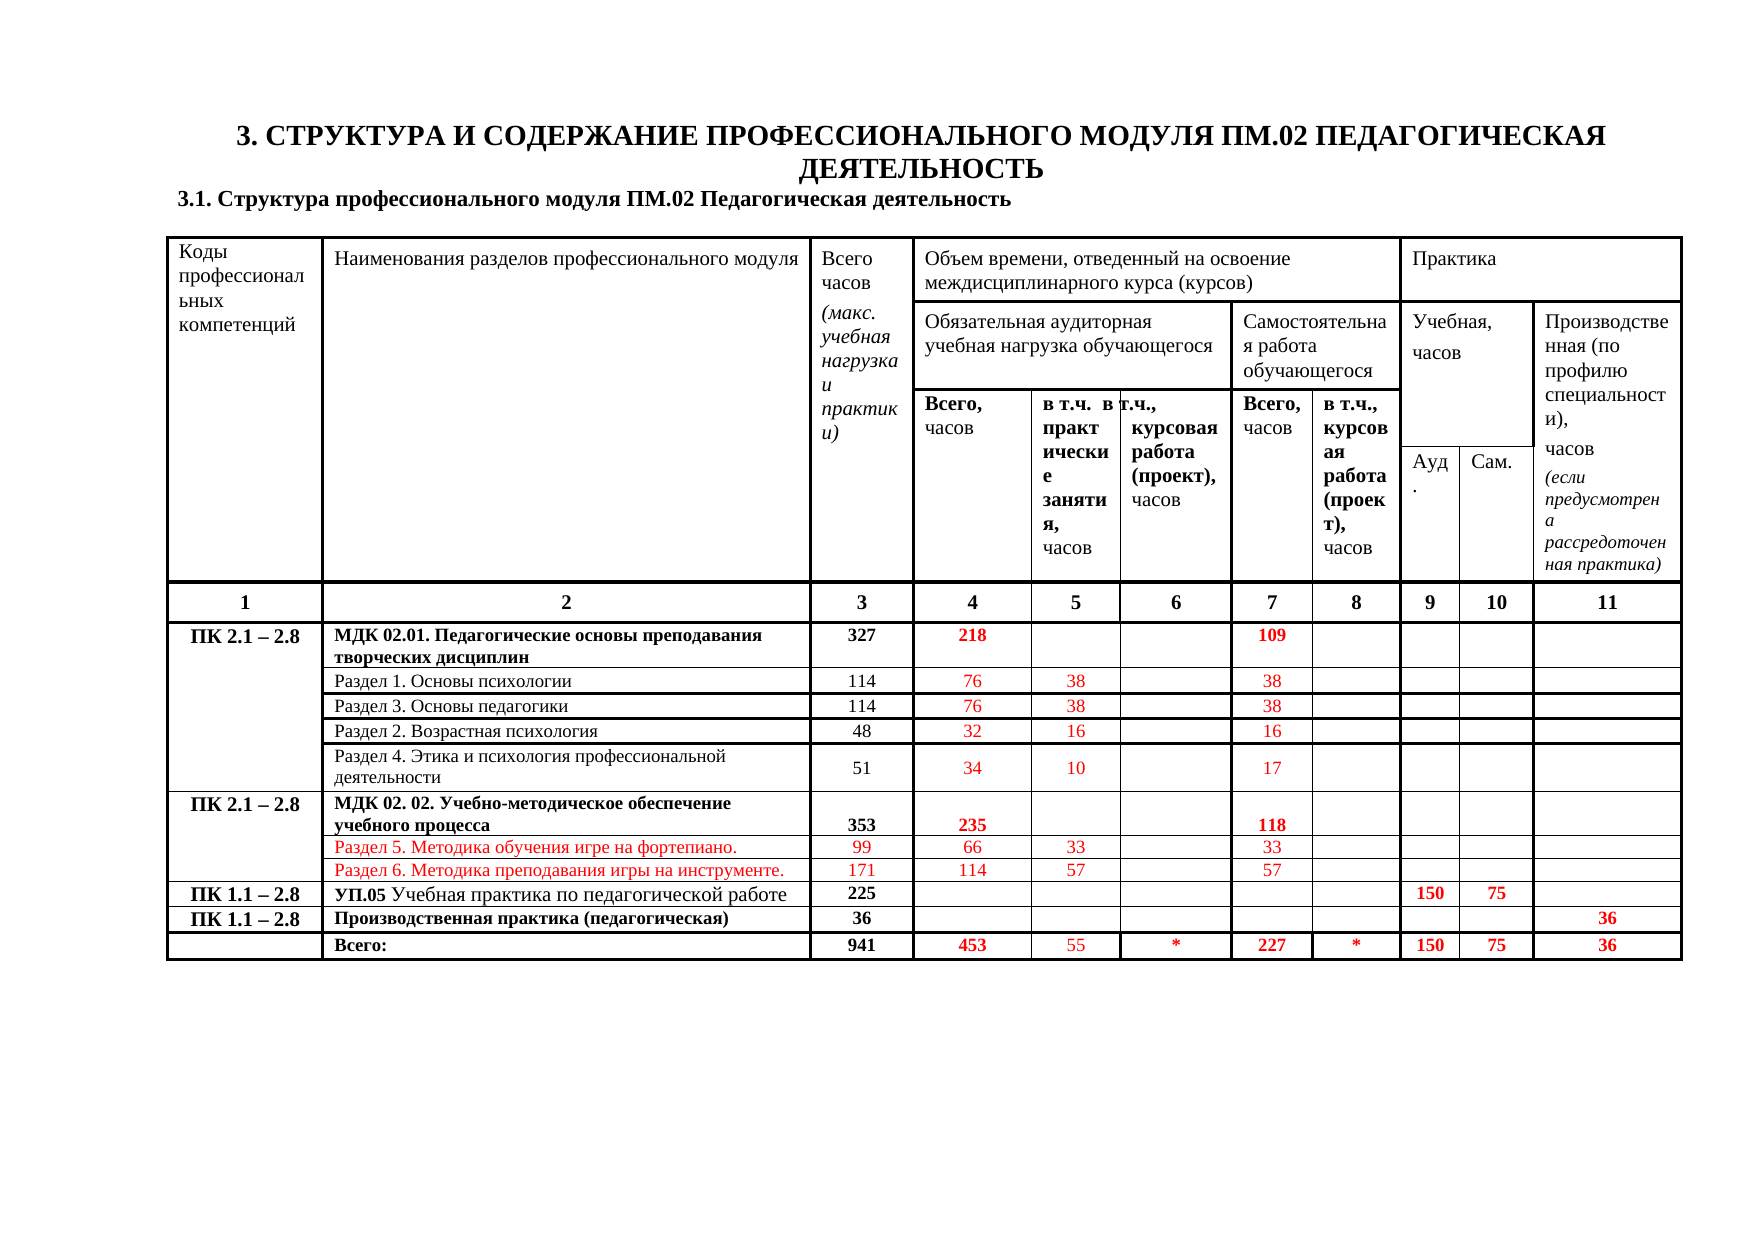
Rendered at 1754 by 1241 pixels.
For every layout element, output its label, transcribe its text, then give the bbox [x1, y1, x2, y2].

table_cell 48 [812, 720, 912, 742]
table_cell [1032, 882, 1120, 906]
table_cell 66 [915, 836, 1031, 858]
table_cell [1313, 624, 1399, 667]
table_cell 36 [1535, 934, 1680, 958]
table_cell 10 [1460, 584, 1532, 621]
table_cell 76 [915, 695, 1031, 717]
table_cell Раздел 1. Основы психологии [324, 668, 809, 692]
table_cell [1460, 745, 1532, 791]
table_cell 6 [1121, 584, 1230, 621]
table_cell 17 [1233, 745, 1312, 791]
table_cell [915, 882, 1031, 906]
table_cell Всего, часов [915, 391, 1031, 580]
table_cell 38 [1233, 668, 1312, 692]
table_cell в т.ч., курсовая работа (проект), часов [1121, 391, 1230, 580]
table_cell [1402, 792, 1459, 835]
table_cell 114 [812, 668, 912, 692]
table_cell Всего: [324, 934, 809, 958]
table_cell [1121, 792, 1230, 835]
table_cell 218 [915, 624, 1031, 667]
table_cell 75 [1460, 882, 1532, 906]
table_cell [1402, 720, 1459, 742]
table_cell [1032, 907, 1120, 931]
table_header Наименования разделов профессионального модуля [324, 239, 809, 580]
table_cell Сам. [1460, 447, 1533, 580]
table_cell [1460, 624, 1532, 667]
table_cell 453 [915, 934, 1031, 958]
table_cell 5 [1032, 584, 1119, 621]
table_cell 36 [1535, 907, 1680, 931]
table_cell [1032, 792, 1120, 835]
table_cell [1402, 836, 1459, 858]
table_cell [1460, 836, 1532, 858]
table_cell * [1122, 934, 1230, 958]
table_cell 11 [1535, 584, 1680, 621]
table_cell * [1314, 934, 1399, 958]
table_cell [1121, 720, 1230, 742]
table_cell Раздел 2. Возрастная психология [324, 720, 809, 742]
table_cell УП.05 Учебная практика по педагогической работе [324, 882, 809, 906]
table_cell Производственная (по профилю специальности), часов (если предусмотрена рассредоточенная практика) [1534, 303, 1680, 580]
table_cell [1460, 668, 1532, 692]
table_cell Производственная практика (педагогическая) [324, 907, 809, 931]
table_cell в т.ч. практические занятия, часов [1032, 391, 1120, 580]
table_cell [1121, 907, 1230, 931]
table_cell 38 [1032, 668, 1120, 692]
table_cell 76 [915, 668, 1031, 692]
table_cell [1313, 792, 1399, 835]
table_cell [1535, 695, 1680, 717]
table_cell [1535, 859, 1680, 881]
table_cell 55 [1032, 934, 1119, 958]
table_cell [1535, 668, 1680, 692]
table_cell [1460, 792, 1532, 835]
table_cell 2 [324, 584, 809, 621]
table_cell [1313, 668, 1399, 692]
table_cell Раздел 3. Основы педагогики [324, 695, 809, 717]
table_cell Всего, часов [1233, 391, 1312, 580]
table_cell [1121, 624, 1230, 667]
text 3.1. Структура профессионального модуля ПМ.02 Педагогическая деятельность [177, 185, 1665, 212]
table_cell [1402, 745, 1459, 791]
table_cell 1 [169, 584, 321, 621]
table_cell Раздел 4. Этика и психология профессиональной деятельности [324, 745, 809, 791]
table_cell МДК 02. 02. Учебно-методическое обеспечение учебного процесса [324, 792, 809, 835]
table_cell 32 [915, 720, 1031, 742]
table_cell [1121, 882, 1230, 906]
table_cell 57 [1233, 859, 1312, 881]
table_cell [1535, 792, 1680, 835]
table_cell Самостоятельная работа обучающегося [1233, 303, 1399, 388]
table_cell 16 [1233, 720, 1312, 742]
table_cell ПК 1.1 – 2.8 [169, 907, 321, 931]
table_header Коды профессиональных компетенций [169, 239, 321, 580]
table_cell 114 [915, 859, 1031, 881]
table_cell Ауд. [1402, 447, 1459, 580]
table_cell 114 [812, 695, 912, 717]
table_cell 16 [1032, 720, 1120, 742]
table_cell 225 [812, 882, 912, 906]
table_cell [1460, 907, 1532, 931]
table_cell [1535, 836, 1680, 858]
table_cell [1032, 624, 1120, 667]
table_cell 109 [1233, 624, 1312, 667]
table_cell Раздел 6. Методика преподавания игры на инструменте. [324, 859, 809, 881]
table_header Практика [1402, 239, 1680, 300]
table_cell [1233, 907, 1312, 931]
table_cell [1535, 745, 1680, 791]
table_cell [1313, 882, 1399, 906]
table_cell 171 [812, 859, 912, 881]
text 3. СТРУКТУРА и содержание профессионального модуля ПМ.02 Педагогическая деятельность [177, 118, 1665, 185]
table_cell 4 [915, 584, 1031, 621]
table_cell [1460, 695, 1532, 717]
table_cell [1313, 745, 1399, 791]
table_cell 10 [1032, 745, 1120, 791]
table_cell 941 [812, 934, 912, 958]
table_cell 327 [812, 624, 912, 667]
table_cell [1402, 624, 1459, 667]
table_cell 75 [1460, 934, 1532, 958]
table_cell [1460, 720, 1532, 742]
table_cell 118 [1233, 792, 1312, 835]
table_cell [1313, 720, 1399, 742]
table_header Всего часов (макс. учебная нагрузка и практики) [812, 239, 912, 580]
table_cell [1402, 907, 1459, 931]
table_cell 150 [1402, 934, 1459, 958]
table_cell [1121, 695, 1230, 717]
table_cell [1313, 859, 1399, 881]
table_cell [1313, 907, 1399, 931]
table_cell 34 [915, 745, 1031, 791]
table_cell Обязательная аудиторная учебная нагрузка обучающегося [915, 303, 1230, 388]
table_cell [1402, 668, 1459, 692]
table_cell 227 [1233, 934, 1311, 958]
table_cell 33 [1032, 836, 1120, 858]
table_cell в т.ч., курсовая работа (проект), часов [1313, 391, 1399, 580]
table_cell [1402, 859, 1459, 881]
table_cell ПК 2.1 – 2.8 [169, 792, 321, 881]
table_cell 7 [1233, 584, 1312, 621]
table_cell [1535, 882, 1680, 906]
table_cell [1313, 695, 1399, 717]
table_cell [1535, 720, 1680, 742]
table_cell 51 [812, 745, 912, 791]
table_cell 8 [1313, 584, 1399, 621]
table_cell 36 [812, 907, 912, 931]
table_cell [1313, 836, 1399, 858]
table_cell [915, 907, 1031, 931]
table_cell Раздел 5. Методика обучения игре на фортепиано. [324, 836, 809, 858]
table_cell [1535, 624, 1680, 667]
table_cell Учебная, часов [1402, 303, 1532, 446]
table_cell МДК 02.01. Педагогические основы преподавания творческих дисциплин [324, 624, 809, 667]
table_cell [1121, 836, 1230, 858]
table_cell 38 [1233, 695, 1312, 717]
table_cell [1402, 695, 1459, 717]
table_cell 235 [915, 792, 1031, 835]
table_cell [1121, 859, 1230, 881]
table_cell 38 [1032, 695, 1120, 717]
table_cell 9 [1402, 584, 1459, 621]
table_cell [1460, 859, 1532, 881]
table_cell [1121, 668, 1230, 692]
table_cell 57 [1032, 859, 1120, 881]
table_cell [1233, 882, 1312, 906]
table_header Объем времени, отведенный на освоение междисциплинарного курса (курсов) [915, 239, 1399, 300]
table_cell [169, 934, 321, 958]
table_cell 33 [1233, 836, 1312, 858]
table_cell 150 [1402, 882, 1459, 906]
table_cell ПК 2.1 – 2.8 [169, 624, 321, 791]
table_cell 3 [812, 584, 912, 621]
table_cell 99 [812, 836, 912, 858]
table_cell 353 [812, 792, 912, 835]
table_cell [1121, 745, 1230, 791]
table_cell ПК 1.1 – 2.8 [169, 882, 321, 906]
